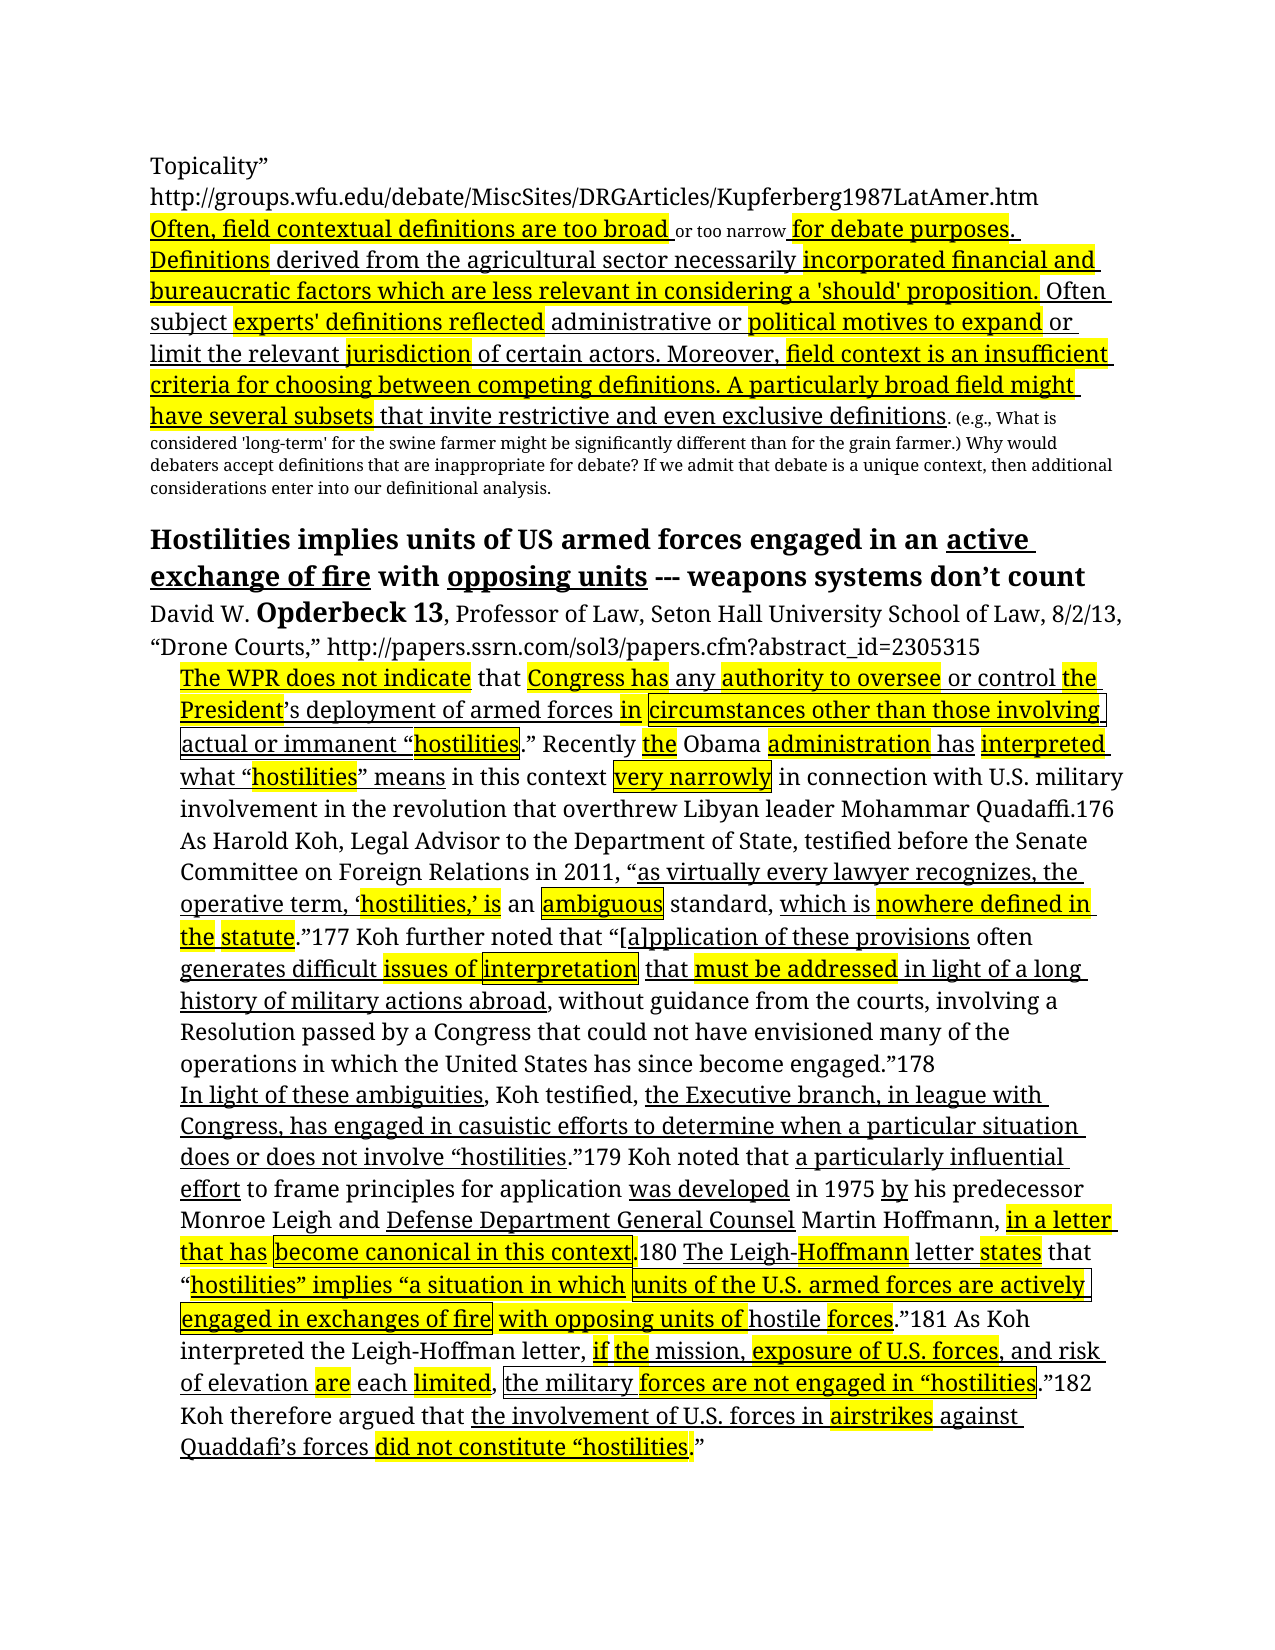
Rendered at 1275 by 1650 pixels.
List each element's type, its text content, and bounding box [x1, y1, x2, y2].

text In light of these ambiguities, Koh testified, the Executive branch, in league with Congress, has engaged in casuistic efforts to determine when a particular situation does or does not involve “hostilities.”179 Koh noted that a particularly influential effort to frame principles for application was developed in 1975 by his predecessor Monroe Leigh and Defense Department General Counsel Martin Hoffmann, in a letter that has become canonical in this context.180 The Leigh-Hoffmann letter states that “hostilities” implies “a situation in which units of the U.S. armed forces are actively engaged in exchanges of fire with opposing units of hostile forces.”181 As Koh interpreted the Leigh-Hoffman letter, if the mission, exposure of U.S. forces, and risk of elevation are each limited, the military forces are not engaged in “hostilities.”182 Koh therefore argued that the involvement of U.S. forces in airstrikes against Quaddafi’s forces did not constitute “hostilities.” [180, 1079, 1125, 1462]
subtitle Hostilities implies units of US armed forces engaged in an active exchange of fire with opposing units --- weapons systems don’t count [150, 520, 1125, 594]
text The WPR does not indicate that Congress has any authority to oversee or control the President’s deployment of armed forces in circumstances other than those involving actual or immanent “hostilities.” Recently the Obama administration has interpreted what “hostilities” means in this context very narrowly in connection with U.S. military involvement in the revolution that overthrew Libyan leader Mohammar Quadaffi.176 As Harold Koh, Legal Advisor to the Department of State, testified before the Senate Committee on Foreign Relations in 2011, “as virtually every lawyer recognizes, the operative term, ‘hostilities,’ is an ambiguous standard, which is nowhere defined in the statute.”177 Koh further noted that “[a]pplication of these provisions often generates difficult issues of interpretation that must be addressed in light of a long history of military actions abroad, without guidance from the courts, involving a Resolution passed by a Congress that could not have envisioned many of the operations in which the United States has since become engaged.”178 [180, 662, 1125, 1079]
text Often, field contextual definitions are too broad or too narrow for debate purposes. Definitions derived from the agricultural sector necessarily incorporated financial and bureaucratic factors which are less relevant in considering a 'should' proposition. Often subject experts' definitions reflected administrative or political motives to expand or limit the relevant jurisdiction of certain actors. Moreover, field context is an insufficient criteria for choosing between competing definitions. A particularly broad field might have several subsets that invite restrictive and even exclusive definitions. (e.g., What is considered 'long-term' for the swine farmer might be significantly different than for the grain farmer.) Why would debaters accept definitions that are inappropriate for debate? If we admit that debate is a unique context, then additional considerations enter into our definitional analysis. [150, 212, 1125, 499]
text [150, 150, 1125, 212]
text David W. Opderbeck 13, Professor of Law, Seton Hall University School of Law, 8/2/13, “Drone Courts,” http://papers.ssrn.com/sol3/papers.cfm?abstract_id=2305315 [150, 594, 1125, 662]
